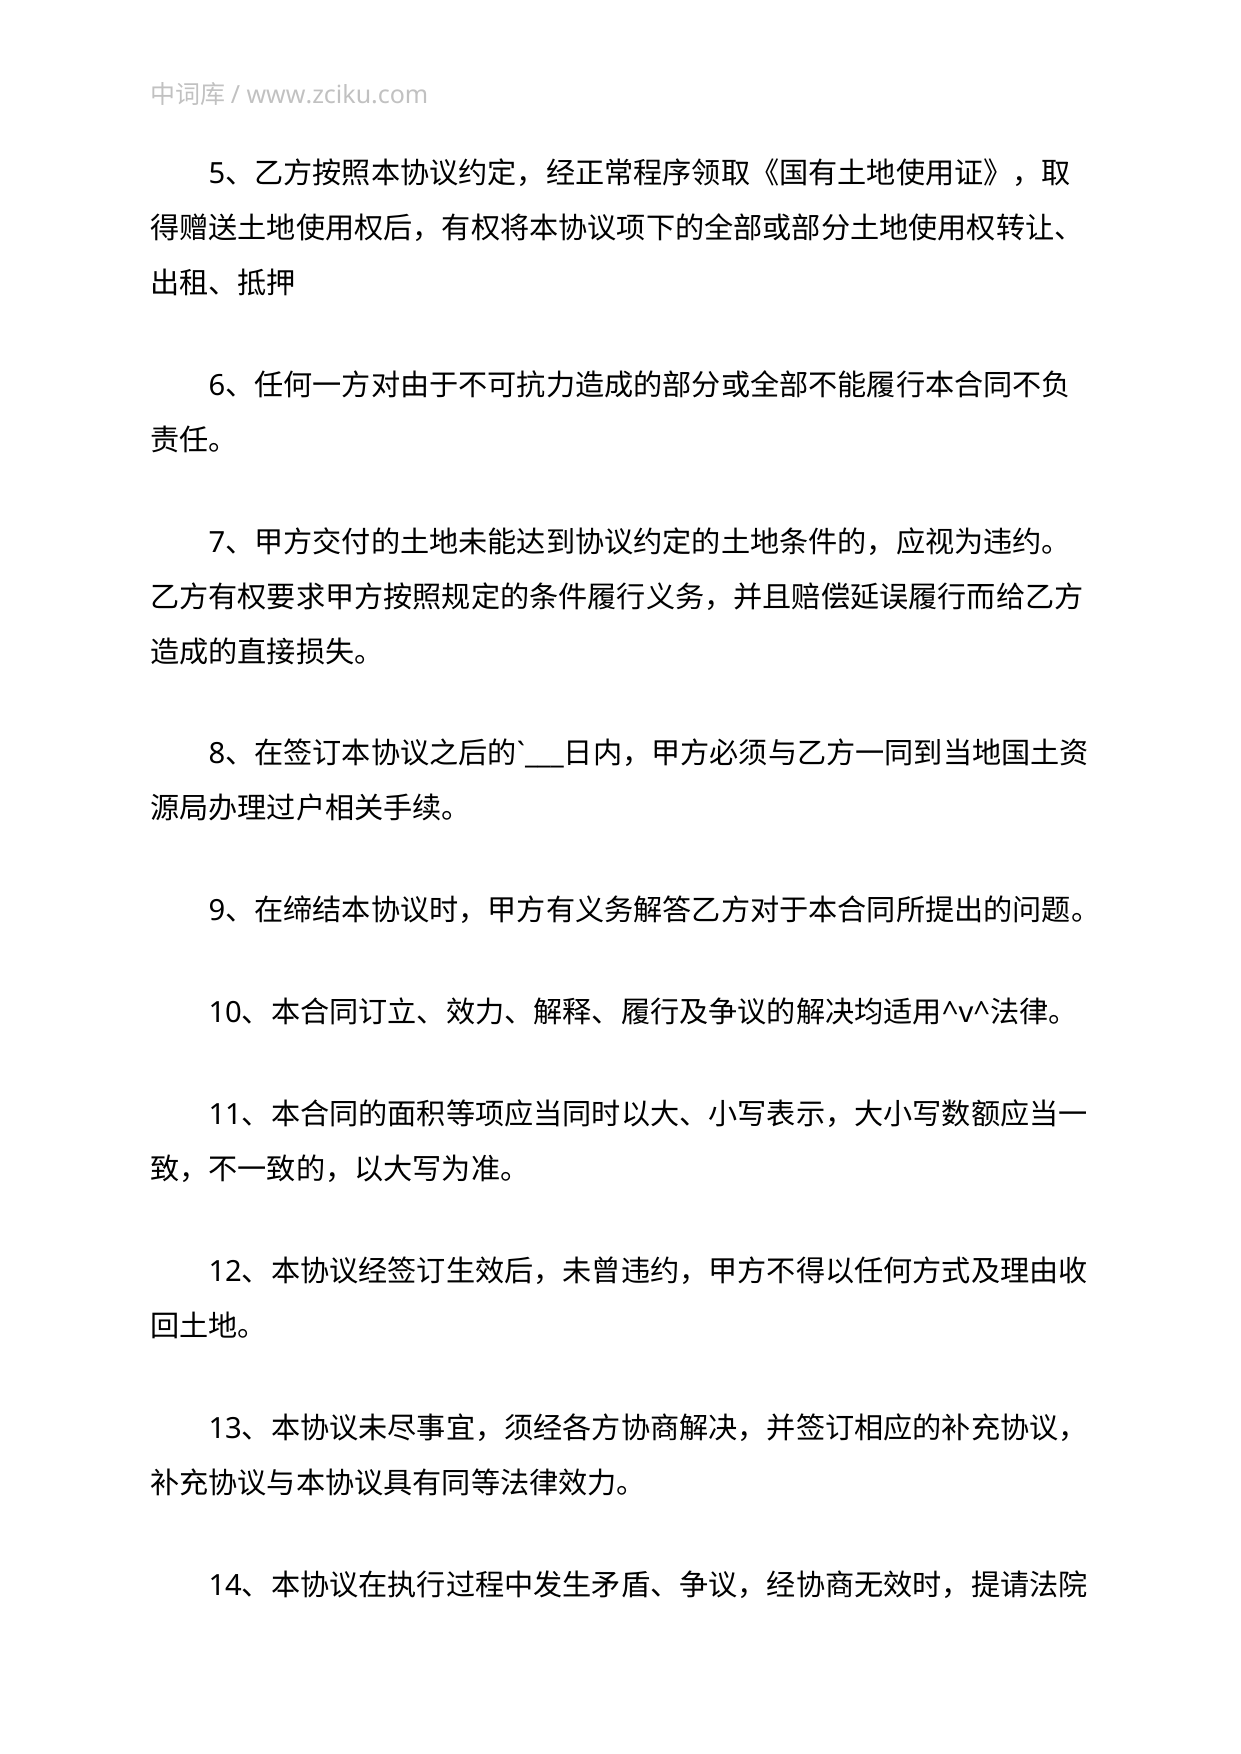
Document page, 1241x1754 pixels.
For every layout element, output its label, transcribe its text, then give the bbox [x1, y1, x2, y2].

text 13、本协议未尽事宜，须经各方协商解决，并签订相应的补充协议，补充协议与本协议具有同等法律效力。 [150, 1404, 1090, 1502]
text 8、在签订本协议之后的`___日内，甲方必须与乙方一同到当地国土资源局办理过户相关手续。 [150, 730, 1090, 827]
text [150, 1561, 1090, 1603]
text 7、甲方交付的土地未能达到协议约定的土地条件的，应视为违约。乙方有权要求甲方按照规定的条件履行义务，并且赔偿延误履行而给乙方造成的直接损失。 [150, 518, 1090, 671]
text 9、在缔结本协议时，甲方有义务解答乙方对于本合同所提出的问题。 [150, 887, 1090, 929]
text 10、本合同订立、效力、解释、履行及争议的解决均适用^v^法律。 [150, 989, 1090, 1031]
text 12、本协议经签订生效后，未曾违约，甲方不得以任何方式及理由收回土地。 [150, 1248, 1090, 1345]
text 11、本合同的面积等项应当同时以大、小写表示，大小写数额应当一致，不一致的，以大写为准。 [150, 1091, 1090, 1188]
text 5、乙方按照本协议约定，经正常程序领取《国有土地使用证》，取得赠送土地使用权后，有权将本协议项下的全部或部分土地使用权转让、出租、抵押 [150, 150, 1090, 302]
text 6、任何一方对由于不可抗力造成的部分或全部不能履行本合同不负责任。 [150, 362, 1090, 459]
